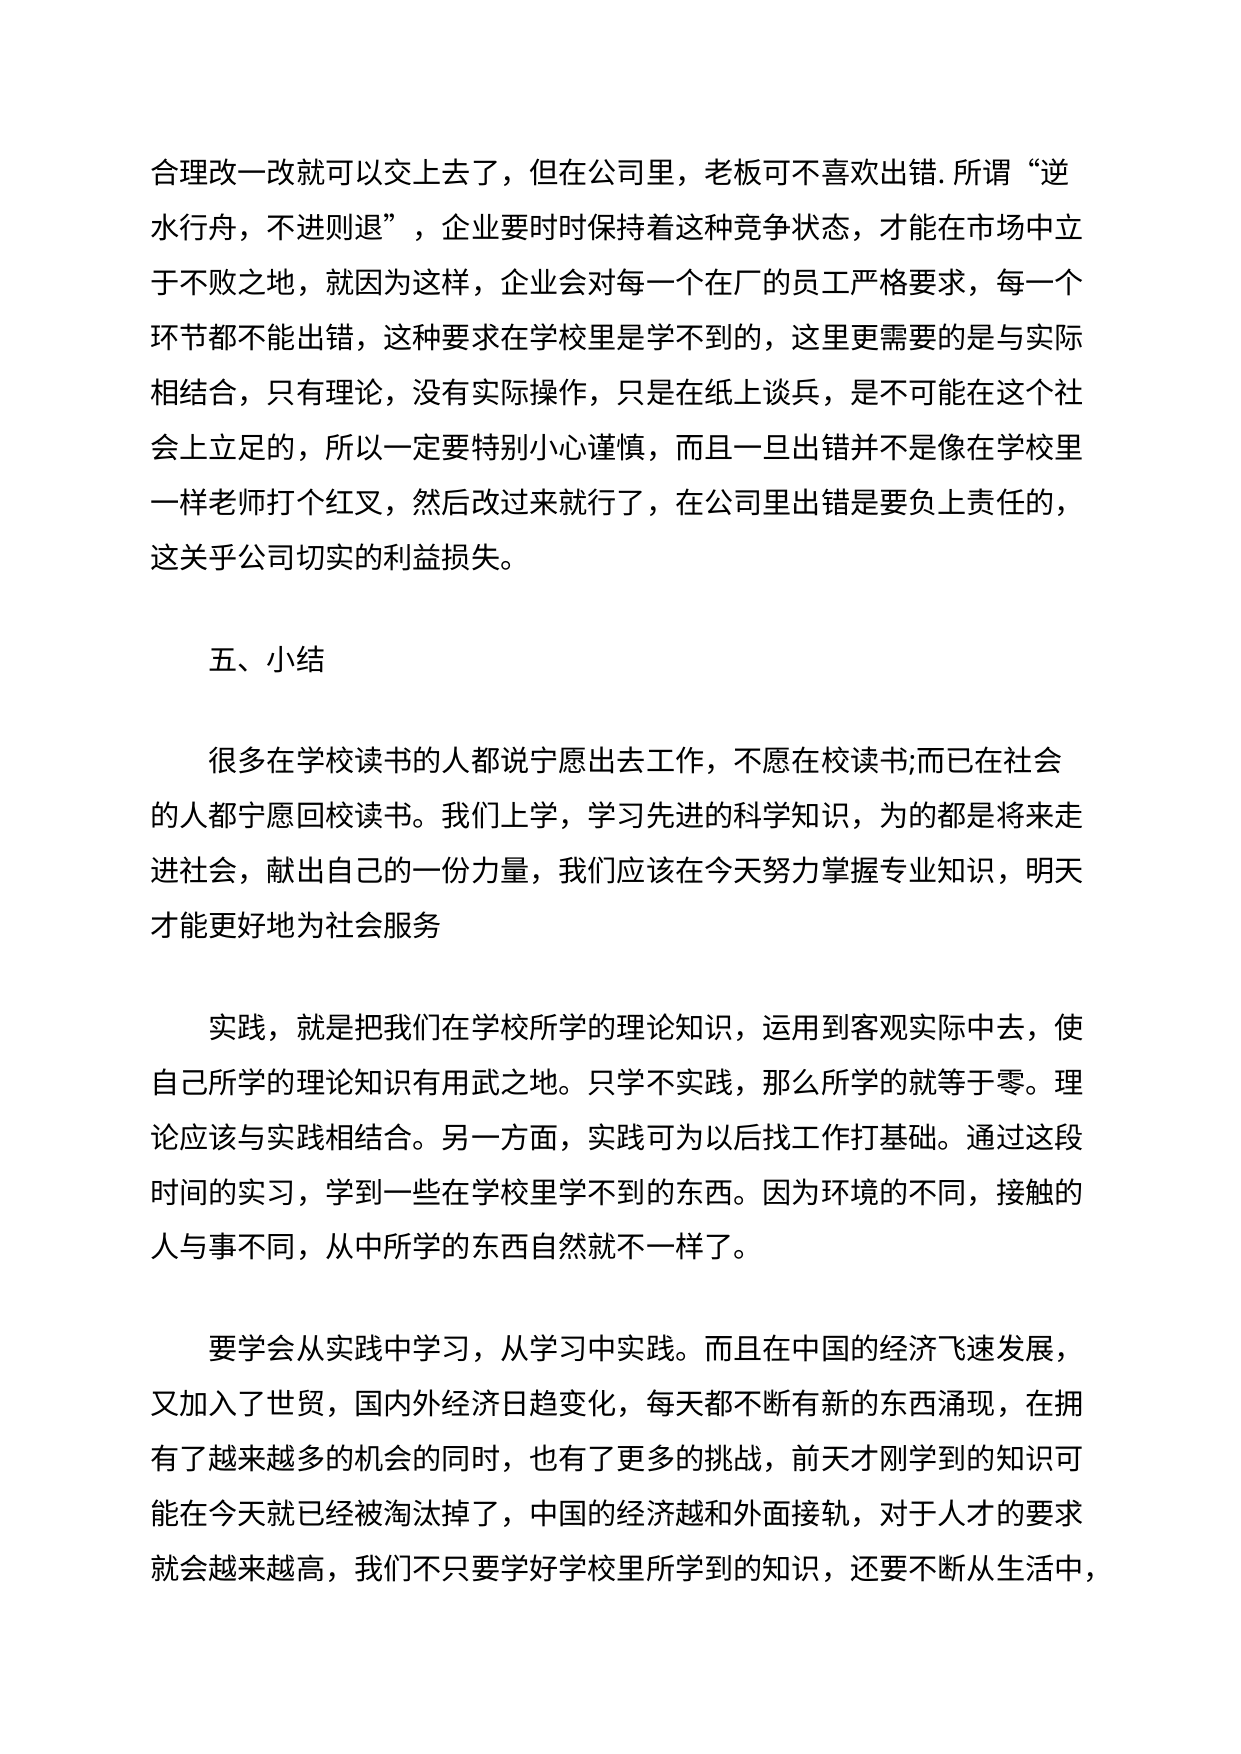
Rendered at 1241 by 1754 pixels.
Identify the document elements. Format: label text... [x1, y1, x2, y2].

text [150, 150, 1090, 577]
text 很多在学校读书的人都说宁愿出去工作，不愿在校读书;而已在社会的人都宁愿回校读书。我们上学，学习先进的科学知识，为的都是将来走进社会，献出自己的一份力量，我们应该在今天努力掌握专业知识，明天才能更好地为社会服务 [150, 738, 1090, 945]
text 五、小结 [150, 636, 1090, 678]
text 实践，就是把我们在学校所学的理论知识，运用到客观实际中去，使自己所学的理论知识有用武之地。只学不实践，那么所学的就等于零。理论应该与实践相结合。另一方面，实践可为以后找工作打基础。通过这段时间的实习，学到一些在学校里学不到的东西。因为环境的不同，接触的人与事不同，从中所学的东西自然就不一样了。 [150, 1004, 1090, 1266]
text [150, 1326, 1090, 1588]
